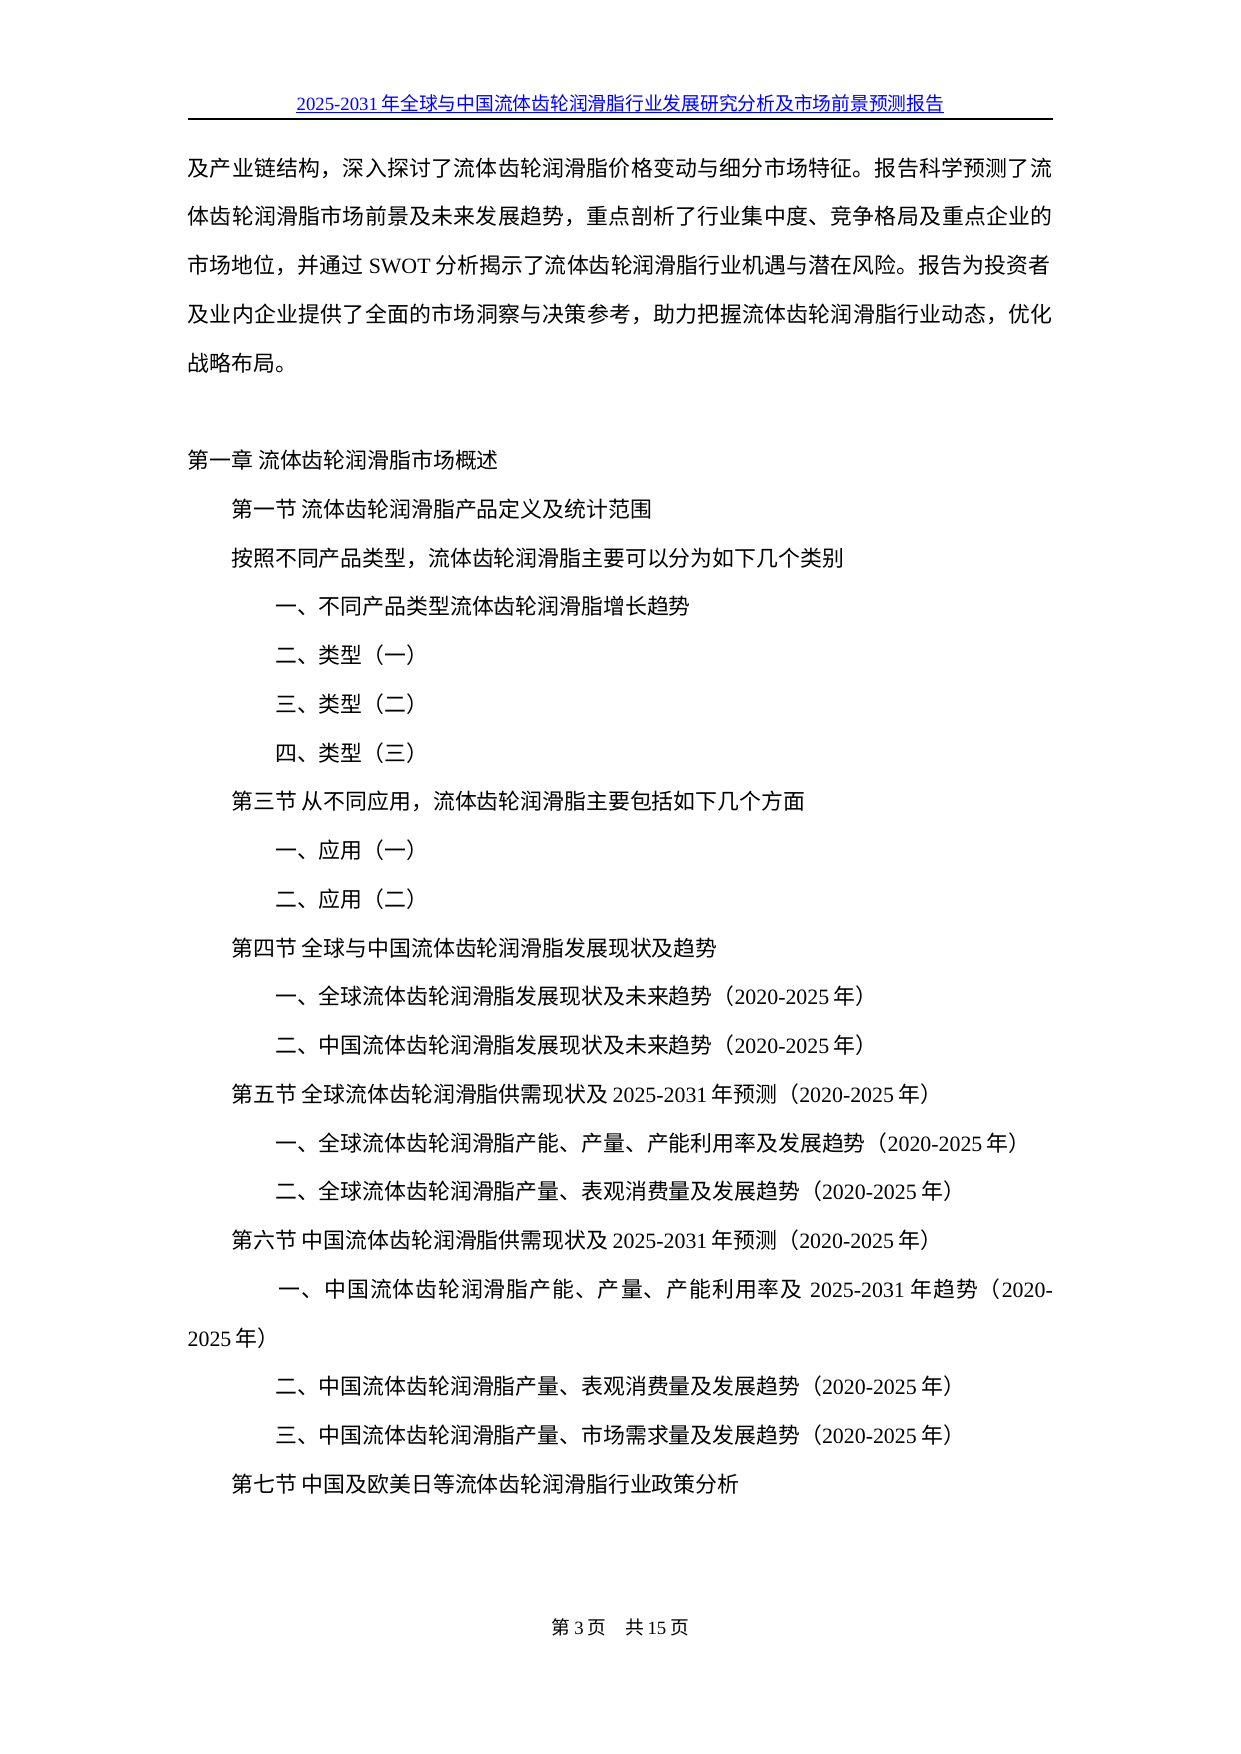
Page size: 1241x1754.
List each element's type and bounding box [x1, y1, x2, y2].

text [187, 150, 1053, 1499]
